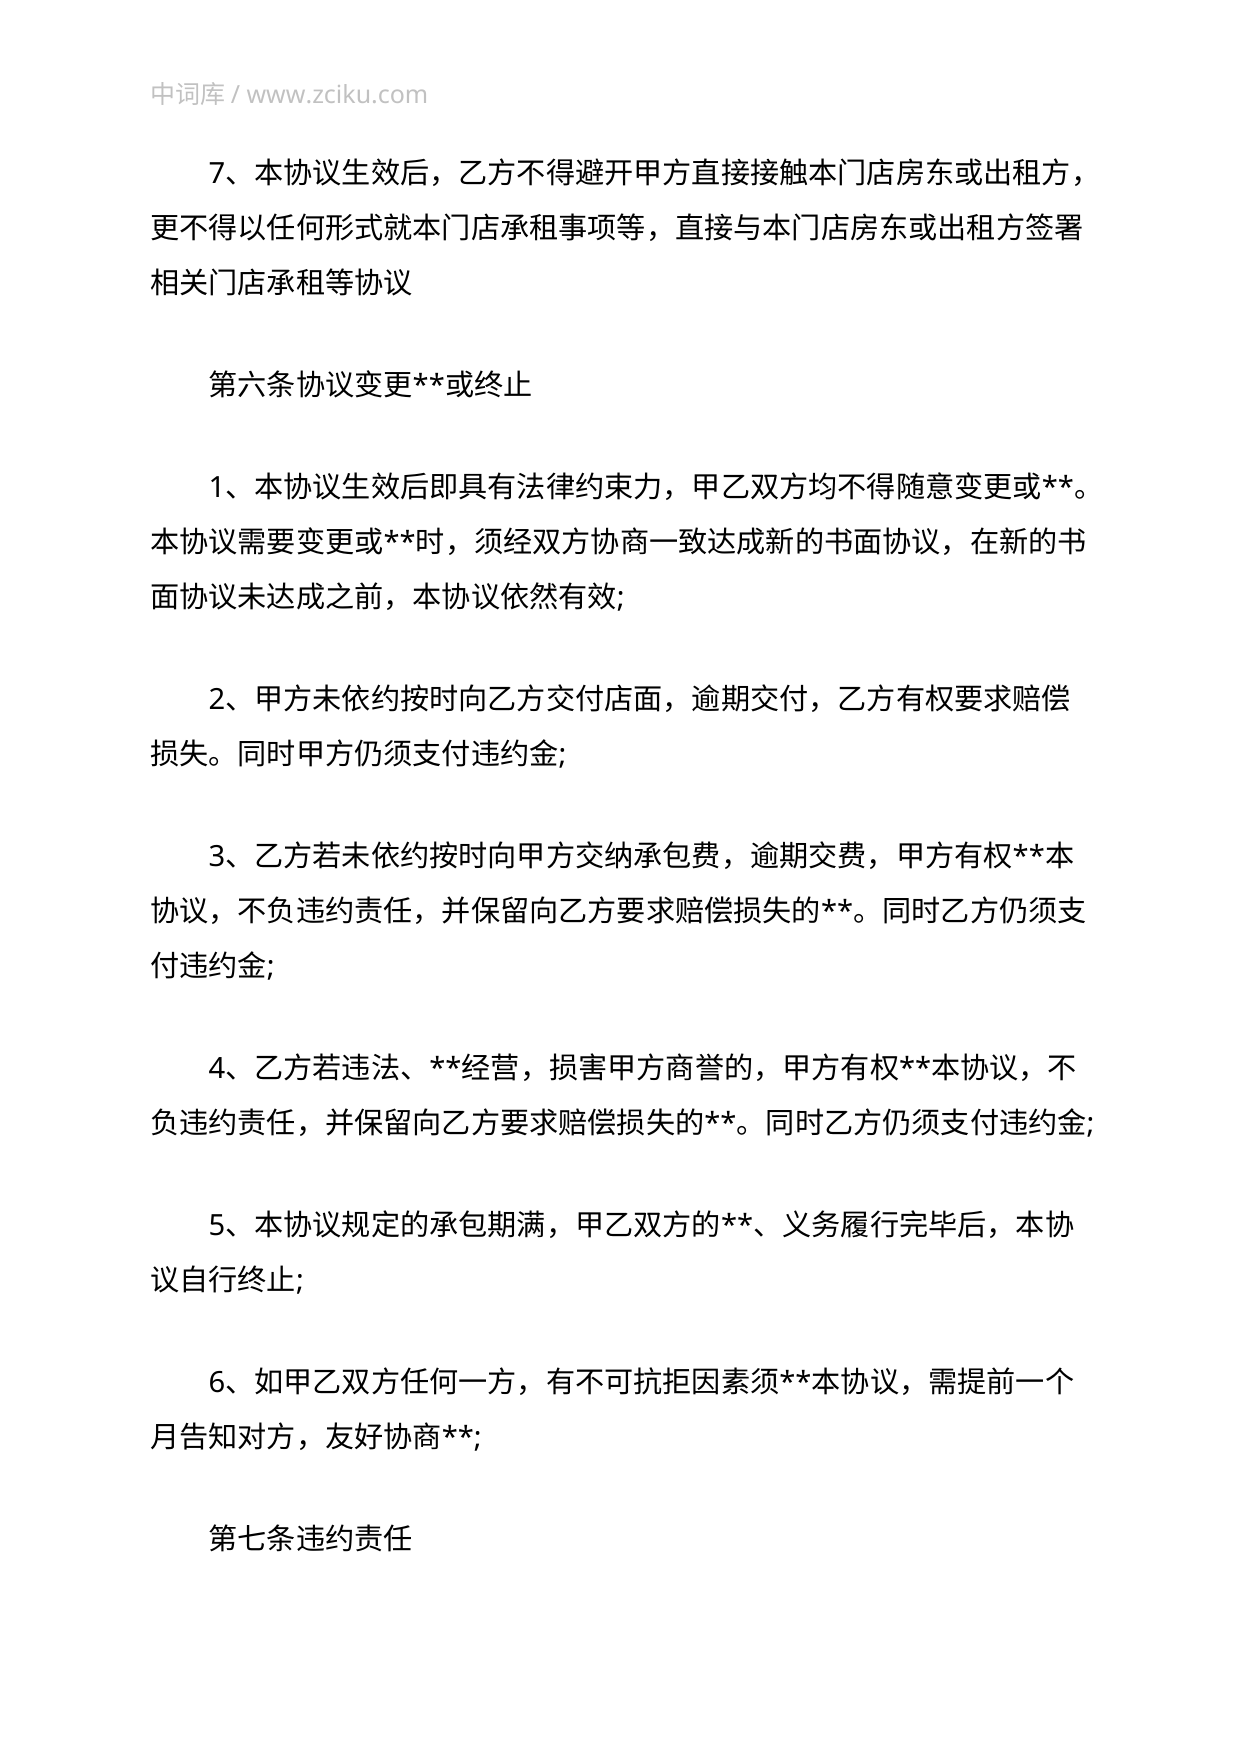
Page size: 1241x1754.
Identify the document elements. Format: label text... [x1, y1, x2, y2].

text 第七条违约责任 [150, 1516, 1090, 1558]
text 4、乙方若违法、**经营，损害甲方商誉的，甲方有权**本协议，不负违约责任，并保留向乙方要求赔偿损失的**。同时乙方仍须支付违约金; [150, 1044, 1090, 1142]
text 3、乙方若未依约按时向甲方交纳承包费，逾期交费，甲方有权**本协议，不负违约责任，并保留向乙方要求赔偿损失的**。同时乙方仍须支付违约金; [150, 833, 1090, 985]
text 第六条协议变更**或终止 [150, 362, 1090, 404]
text 2、甲方未依约按时向乙方交付店面，逾期交付，乙方有权要求赔偿损失。同时甲方仍须支付违约金; [150, 676, 1090, 773]
text 1、本协议生效后即具有法律约束力，甲乙双方均不得随意变更或**。本协议需要变更或**时，须经双方协商一致达成新的书面协议，在新的书面协议未达成之前，本协议依然有效; [150, 464, 1090, 616]
text 7、本协议生效后，乙方不得避开甲方直接接触本门店房东或出租方，更不得以任何形式就本门店承租事项等，直接与本门店房东或出租方签署相关门店承租等协议 [150, 150, 1090, 302]
text 6、如甲乙双方任何一方，有不可抗拒因素须**本协议，需提前一个月告知对方，友好协商**; [150, 1358, 1090, 1456]
text 5、本协议规定的承包期满，甲乙双方的**、义务履行完毕后，本协议自行终止; [150, 1202, 1090, 1299]
